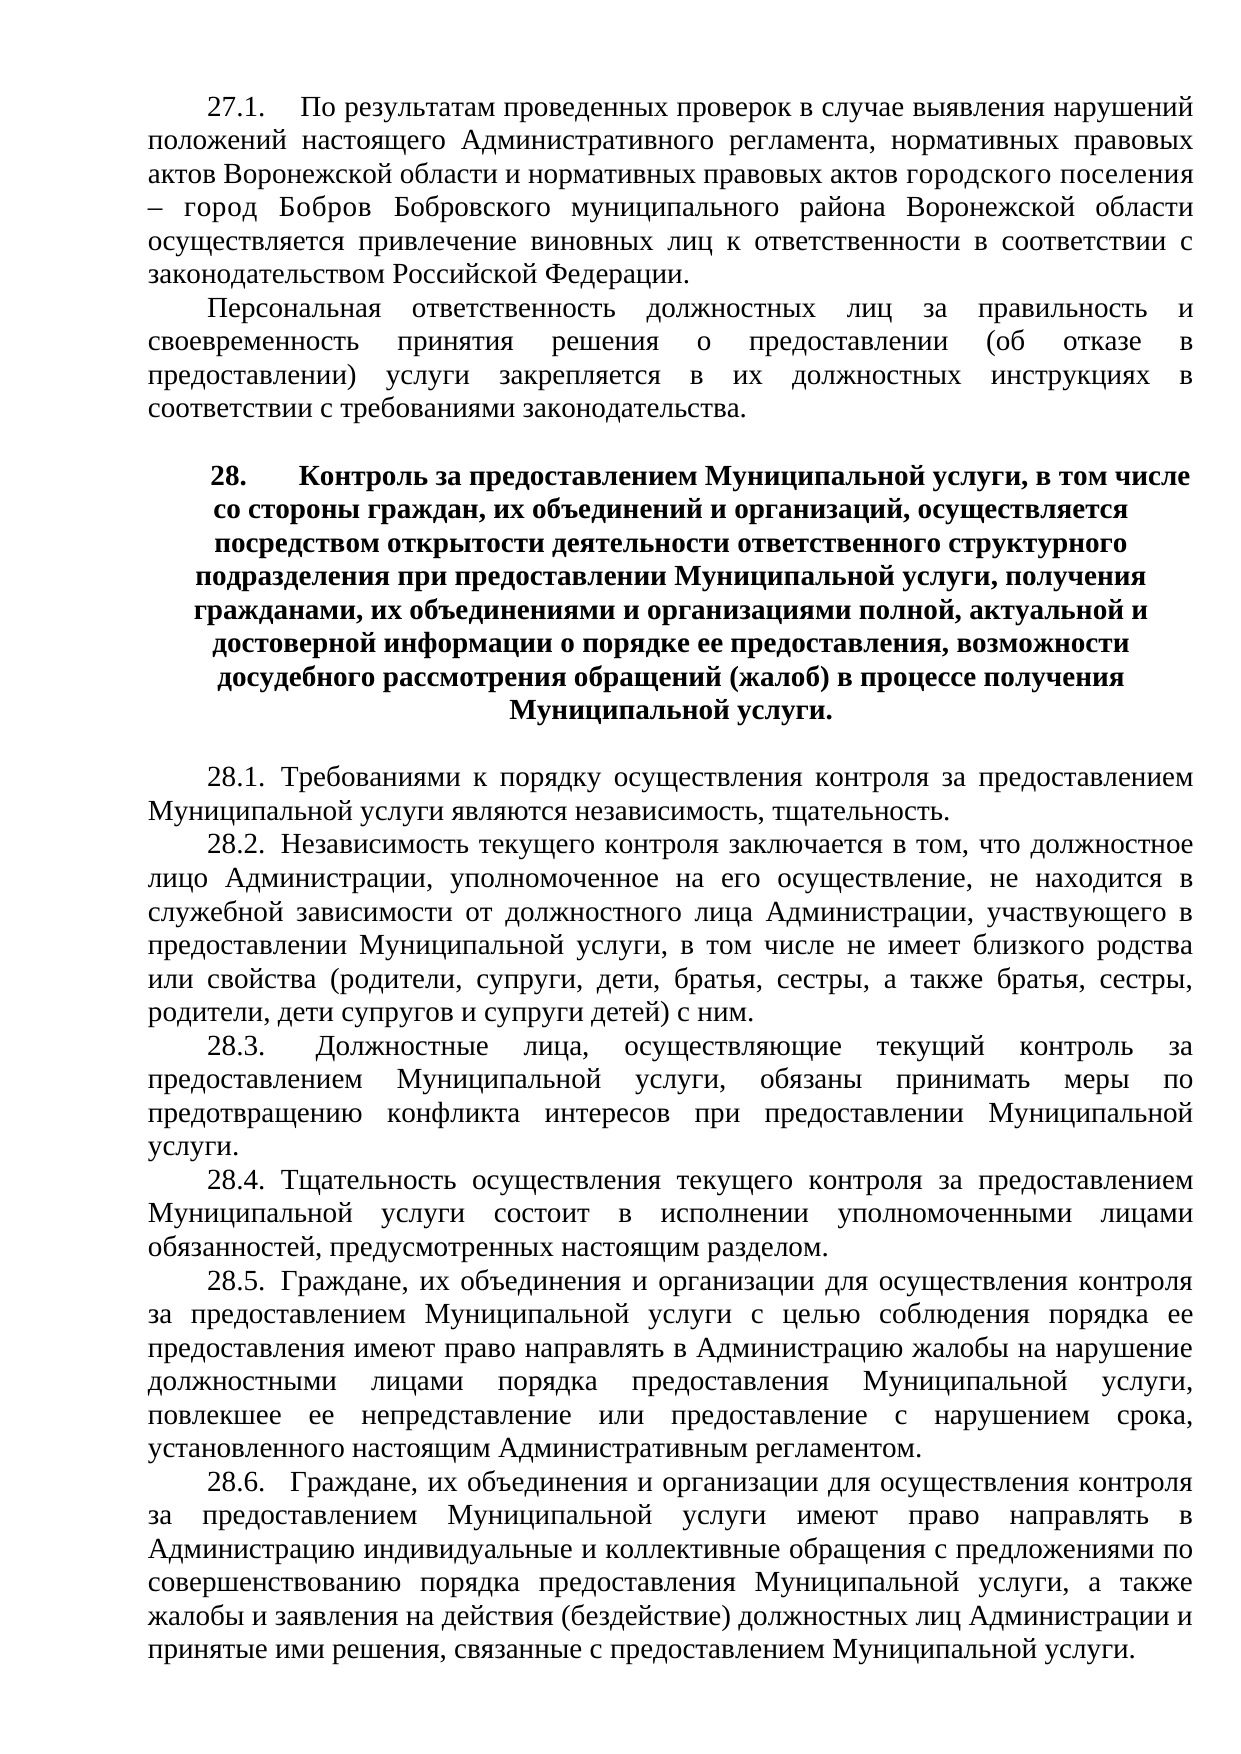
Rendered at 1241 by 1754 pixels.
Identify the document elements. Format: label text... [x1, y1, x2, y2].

list По результатам проведенных проверок в случае выявления нарушений положений настоящего Административного регламента, нормативных правовых актов Воронежской области и нормативных правовых актов городского поселения – город Бобров Бобровского муниципального района Воронежской области осуществляется привлечение виновных лиц к ответственности в соответствии с законодательством Российской Федерации. [148, 89, 1194, 290]
list Граждане, их объединения и организации для осуществления контроля за предоставлением Муниципальной услуги с целью соблюдения порядка ее предоставления имеют право направлять в Администрацию жалобы на нарушение должностными лицами порядка предоставления Муниципальной услуги, повлекшее ее непредставление или предоставление с нарушением срока, установленного настоящим Административным регламентом. [148, 1263, 1194, 1464]
list Тщательность осуществления текущего контроля за предоставлением Муниципальной услуги состоит в исполнении уполномоченными лицами обязанностей, предусмотренных настоящим разделом. [148, 1162, 1194, 1263]
list Должностные лица, осуществляющие текущий контроль за предоставлением Муниципальной услуги, обязаны принимать меры по предотвращению конфликта интересов при предоставлении Муниципальной услуги. [148, 1028, 1194, 1162]
list Контроль за предоставлением Муниципальной услуги, в том числе со стороны граждан, их объединений и организаций, осуществляется посредством открытости деятельности ответственного структурного подразделения при предоставлении Муниципальной услуги, получения гражданами, их объединениями и организациями полной, актуальной и достоверной информации о порядке ее предоставления, возможности досудебного рассмотрения обращений (жалоб) в процессе получения Муниципальной услуги. [148, 458, 1194, 726]
list Независимость текущего контроля заключается в том, что должностное лицо Администрации, уполномоченное на его осуществление, не находится в служебной зависимости от должностного лица Администрации, участвующего в предоставлении Муниципальной услуги, в том числе не имеет близкого родства или свойства (родители, супруги, дети, братья, сестры, а также братья, сестры, родители, дети супругов и супруги детей) с ним. [148, 827, 1194, 1028]
text Персональная ответственность должностных лиц за правильность и своевременность принятия решения о предоставлении (об отказе в предоставлении) услуги закрепляется в их должностных инструкциях в соответствии с требованиями законодательства. [148, 290, 1194, 424]
list Требованиями к порядку осуществления контроля за предоставлением Муниципальной услуги являются независимость, тщательность. [148, 759, 1194, 827]
list Граждане, их объединения и организации для осуществления контроля за предоставлением Муниципальной услуги имеют право направлять в Администрацию индивидуальные и коллективные обращения с предложениями по совершенствованию порядка предоставления Муниципальной услуги, а также жалобы и заявления на действия (бездействие) должностных лиц Администрации и принятые ими решения, связанные с предоставлением Муниципальной услуги. [148, 1464, 1194, 1665]
